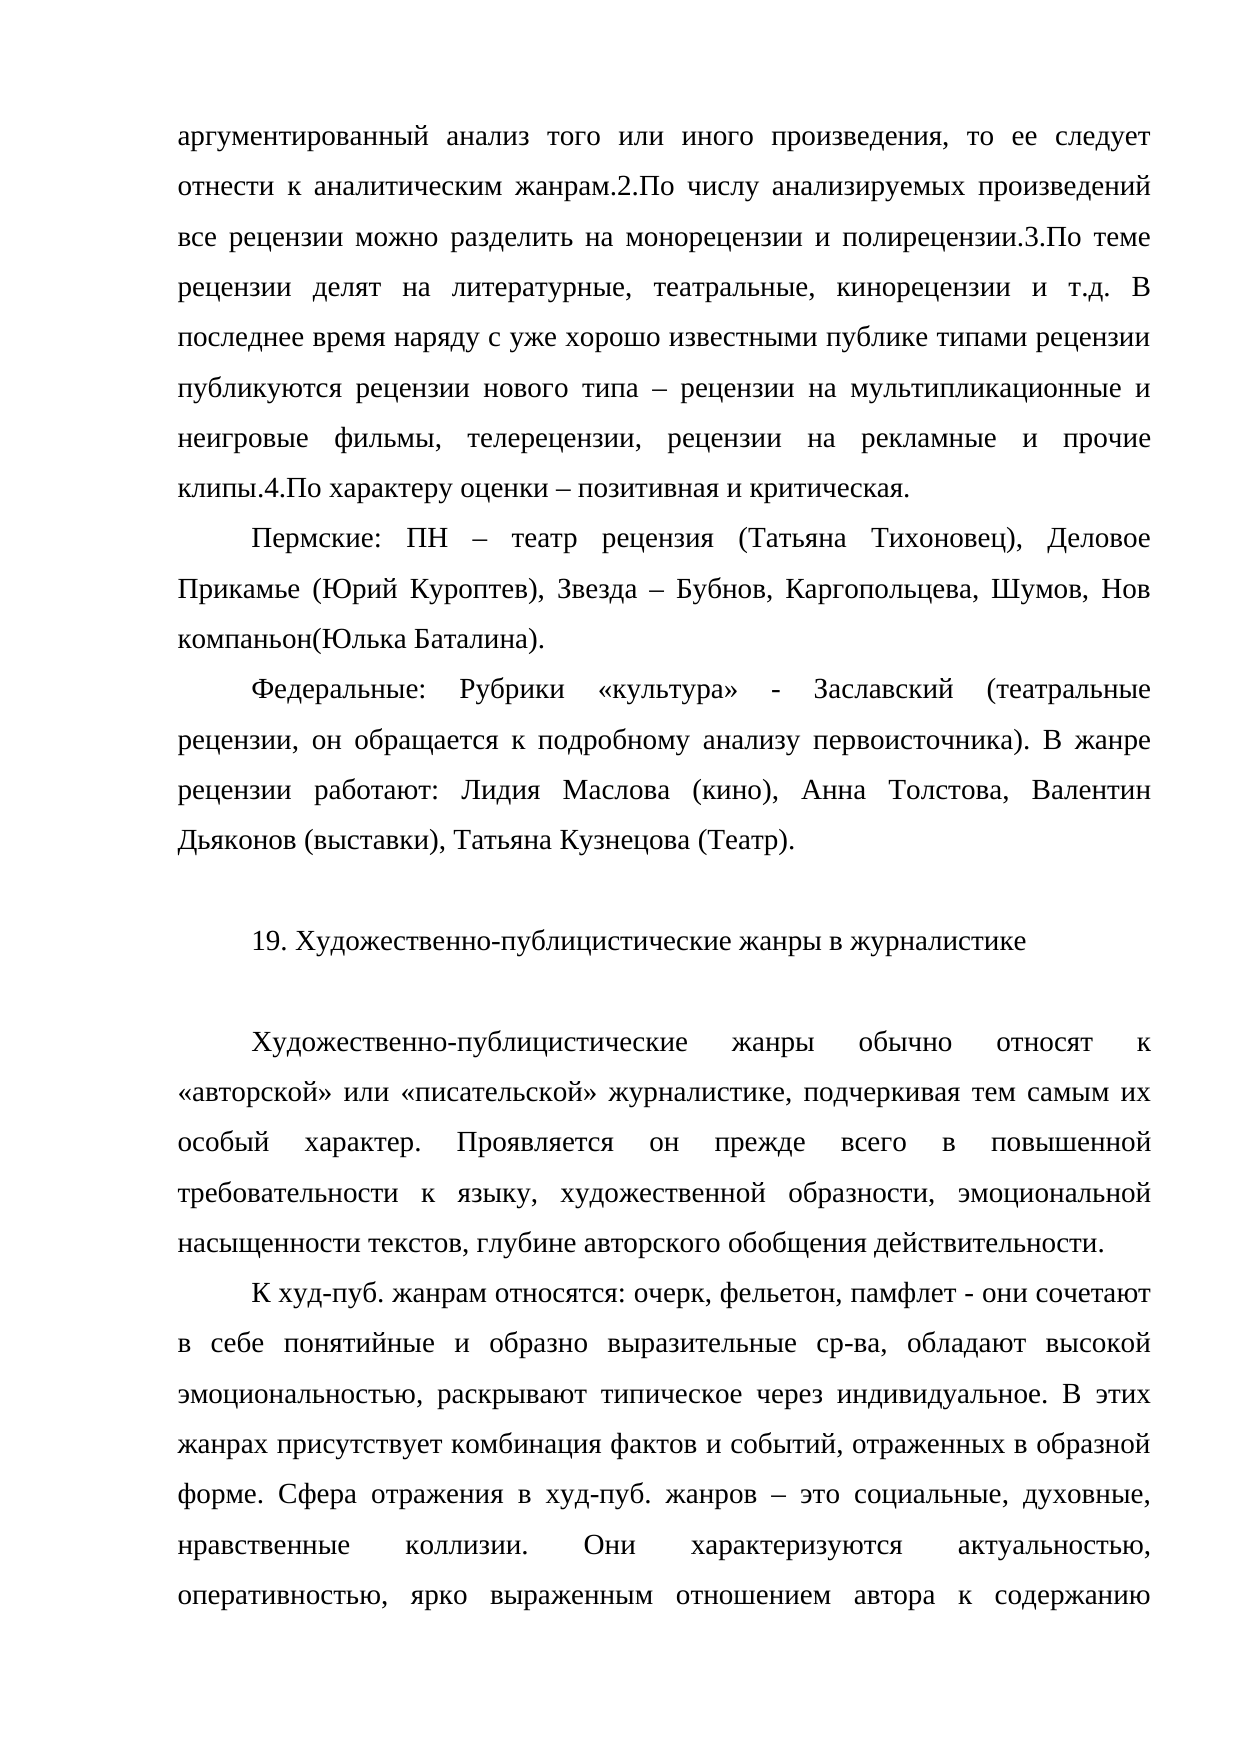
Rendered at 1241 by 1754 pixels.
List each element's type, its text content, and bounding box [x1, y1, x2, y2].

text Художественно-публицистические жанры обычно относят к «авторской» или «писательской» журналистике, подчеркивая тем самым их особый характер. Проявляется он прежде всего в повышенной требовательности к языку, художественной образности, эмоциональной насыщенности текстов, глубине авторского обобщения действительности. [177, 1024, 1152, 1258]
text 19. Художественно-публицистические жанры в журналистике [177, 923, 1152, 957]
text Пермские: ПН – театр рецензия (Татьяна Тихоновец), Деловое Прикамье (Юрий Куроптев), Звезда – Бубнов, Каргопольцева, Шумов, Нов компаньон(Юлька Баталина). [177, 521, 1152, 655]
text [177, 1275, 1152, 1611]
text Федеральные: Рубрики «культура» - Заславский (театральные рецензии, он обращается к подробному анализу первоисточника). В жанре рецензии работают: Лидия Маслова (кино), Анна Толстова, Валентин Дьяконов (выставки), Татьяна Кузнецова (Театр). [177, 672, 1152, 856]
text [177, 118, 1152, 504]
